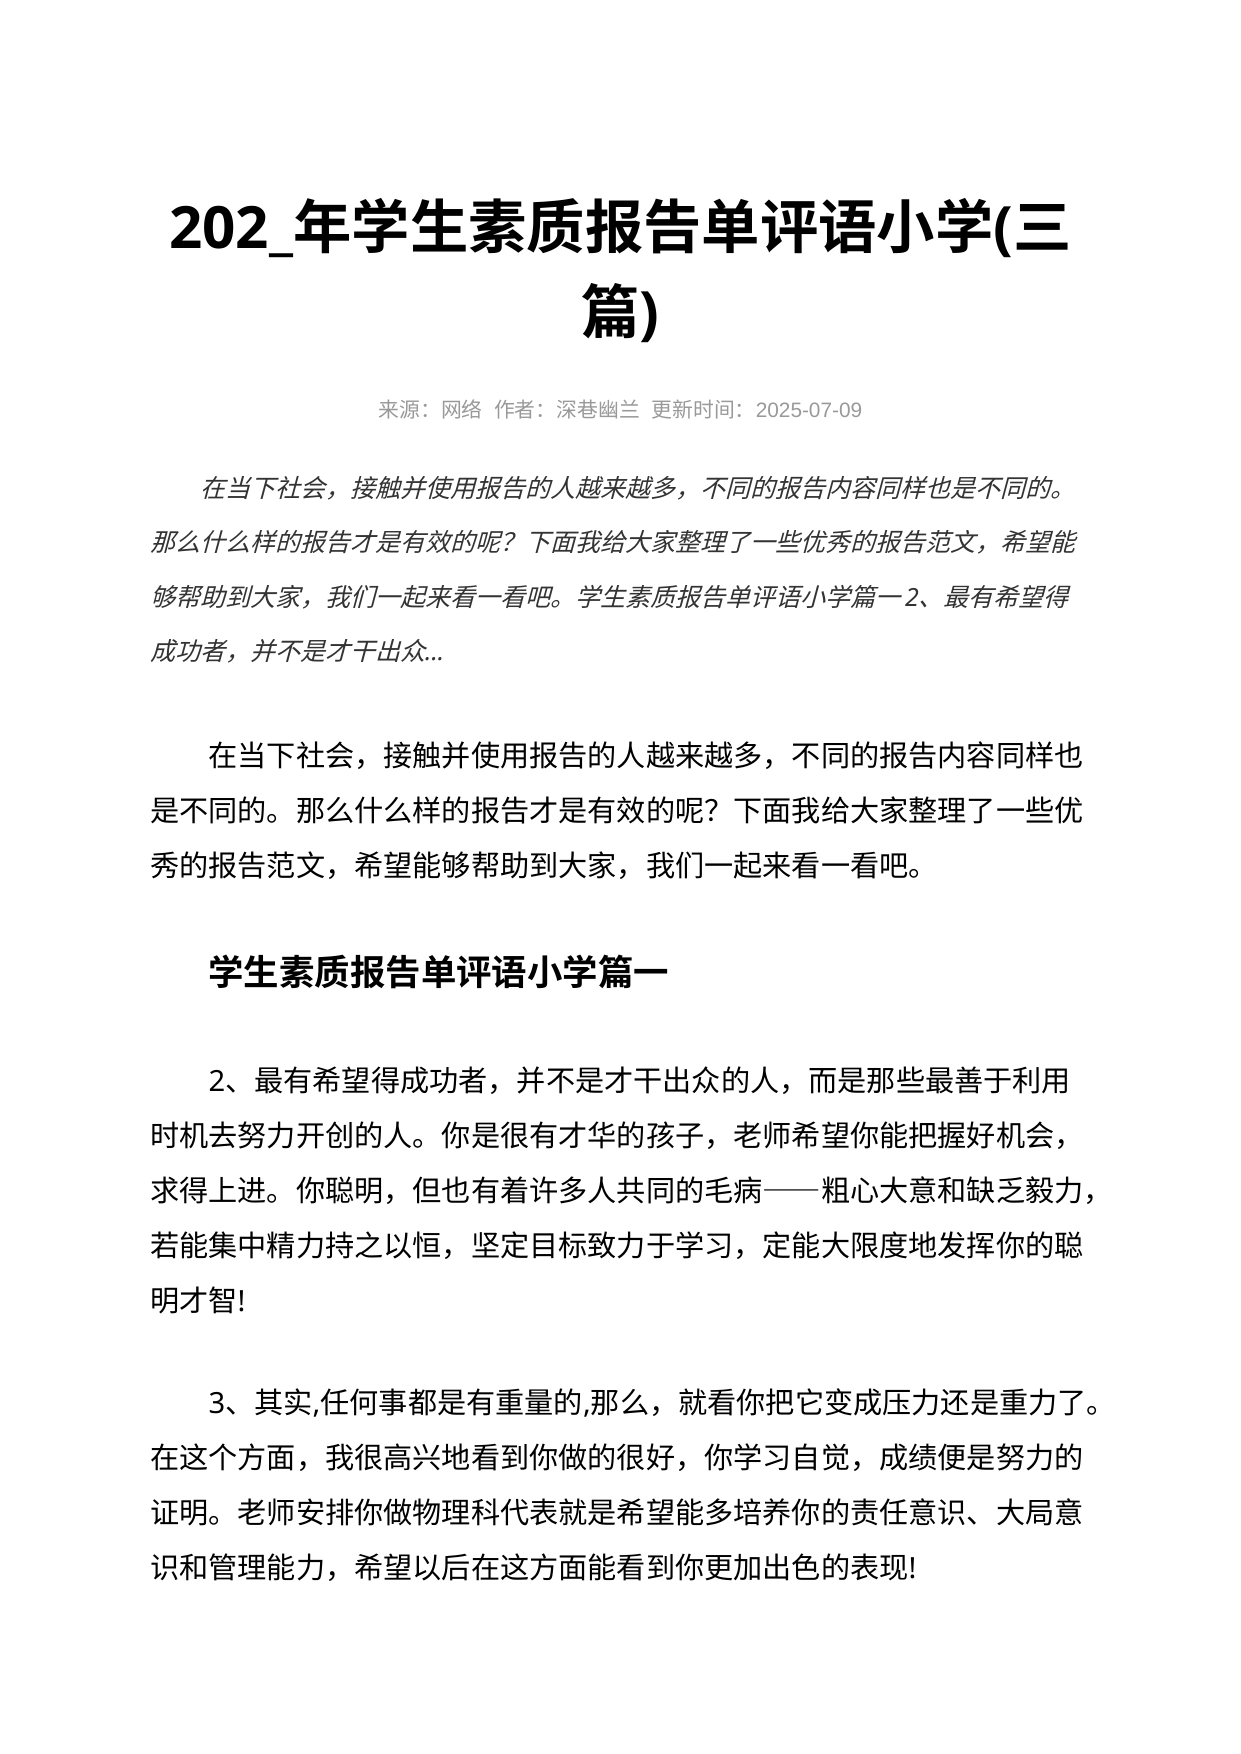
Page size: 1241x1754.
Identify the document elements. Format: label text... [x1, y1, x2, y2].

subtitle 202_年学生素质报告单评语小学(三篇) [150, 181, 1090, 351]
text 来源：网络 作者：深巷幽兰 更新时间：2025-07-09 [150, 398, 1090, 422]
text 在当下社会，接触并使用报告的人越来越多，不同的报告内容同样也是不同的。那么什么样的报告才是有效的呢？下面我给大家整理了一些优秀的报告范文，希望能够帮助到大家，我们一起来看一看吧。学生素质报告单评语小学篇一2、最有希望得成功者，并不是才干出众... [150, 468, 1090, 668]
text 3、其实,任何事都是有重量的,那么，就看你把它变成压力还是重力了。在这个方面，我很高兴地看到你做的很好，你学习自觉，成绩便是努力的证明。老师安排你做物理科代表就是希望能多培养你的责任意识、大局意识和管理能力，希望以后在这方面能看到你更加出色的表现! [150, 1379, 1090, 1587]
text 学生素质报告单评语小学篇一 [150, 944, 1090, 996]
text 在当下社会，接触并使用报告的人越来越多，不同的报告内容同样也是不同的。那么什么样的报告才是有效的呢？下面我给大家整理了一些优秀的报告范文，希望能够帮助到大家，我们一起来看一看吧。 [150, 733, 1090, 885]
text 2、最有希望得成功者，并不是才干出众的人，而是那些最善于利用时机去努力开创的人。你是很有才华的孩子，老师希望你能把握好机会，求得上进。你聪明，但也有着许多人共同的毛病——粗心大意和缺乏毅力，若能集中精力持之以恒，坚定目标致力于学习，定能大限度地发挥你的聪明才智! [150, 1058, 1090, 1320]
